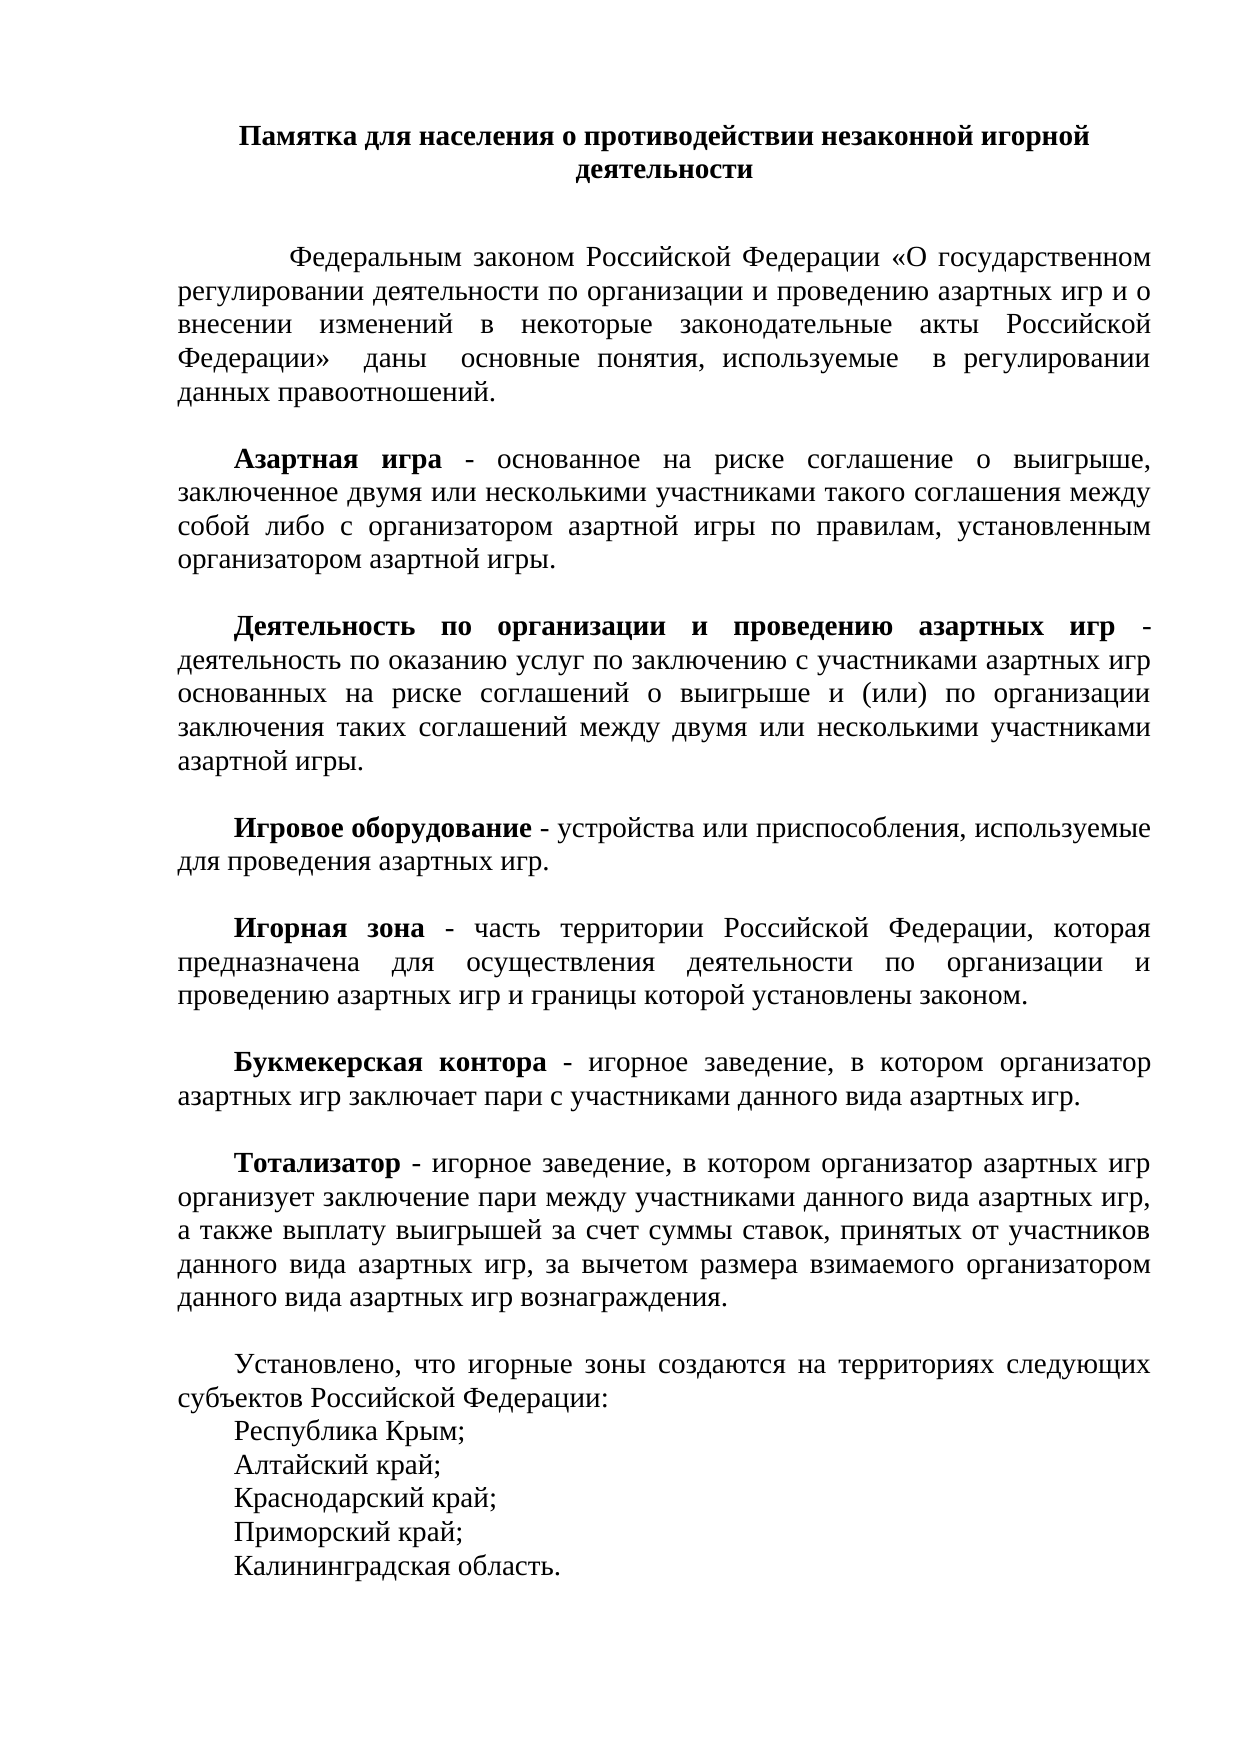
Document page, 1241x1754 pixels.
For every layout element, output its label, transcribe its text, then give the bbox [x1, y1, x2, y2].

text Тотализатор - игорное заведение, в котором организатор азартных игр организует заключение пари между участниками данного вида азартных игр, а также выплату выигрышей за счет суммы ставок, принятых от участников данного вида азартных игр, за вычетом размера взимаемого организатором данного вида азартных игр вознаграждения. [177, 1145, 1152, 1313]
text Игровое оборудование - устройства или приспособления, используемые для проведения азартных игр. [177, 810, 1152, 877]
text Республика Крым; [177, 1413, 1152, 1447]
text Алтайский край; [177, 1447, 1152, 1481]
text Федеральным законом Российской Федерации «О государственном регулировании деятельности по организации и проведению азартных игр и о внесении изменений в некоторые законодательные акты Российской Федерации» даны основные понятия, используемые в регулировании данных правоотношений. [177, 239, 1152, 407]
text Игорная зона - часть территории Российской Федерации, которая предназначена для осуществления деятельности по организации и проведению азартных игр и границы которой установлены законом. [177, 910, 1152, 1011]
text Установлено, что игорные зоны создаются на территориях следующих субъектов Российской Федерации: [177, 1346, 1152, 1413]
text Калининградская область. [177, 1548, 1152, 1581]
text Азартная игра - основанное на риске соглашение о выигрыше, заключенное двумя или несколькими участниками такого соглашения между собой либо с организатором азартной игры по правилам, установленным организатором азартной игры. [177, 441, 1152, 575]
text Памятка для населения о противодействии незаконной игорной деятельности [177, 118, 1152, 185]
text Приморский край; [177, 1514, 1152, 1548]
text Краснодарский край; [177, 1481, 1152, 1514]
text Деятельность по организации и проведению азартных игр - деятельность по оказанию услуг по заключению с участниками азартных игр основанных на риске соглашений о выигрыше и (или) по организации заключения таких соглашений между двумя или несколькими участниками азартной игры. [177, 608, 1152, 776]
text Букмекерская контора - игорное заведение, в котором организатор азартных игр заключает пари с участниками данного вида азартных игр. [177, 1044, 1152, 1112]
